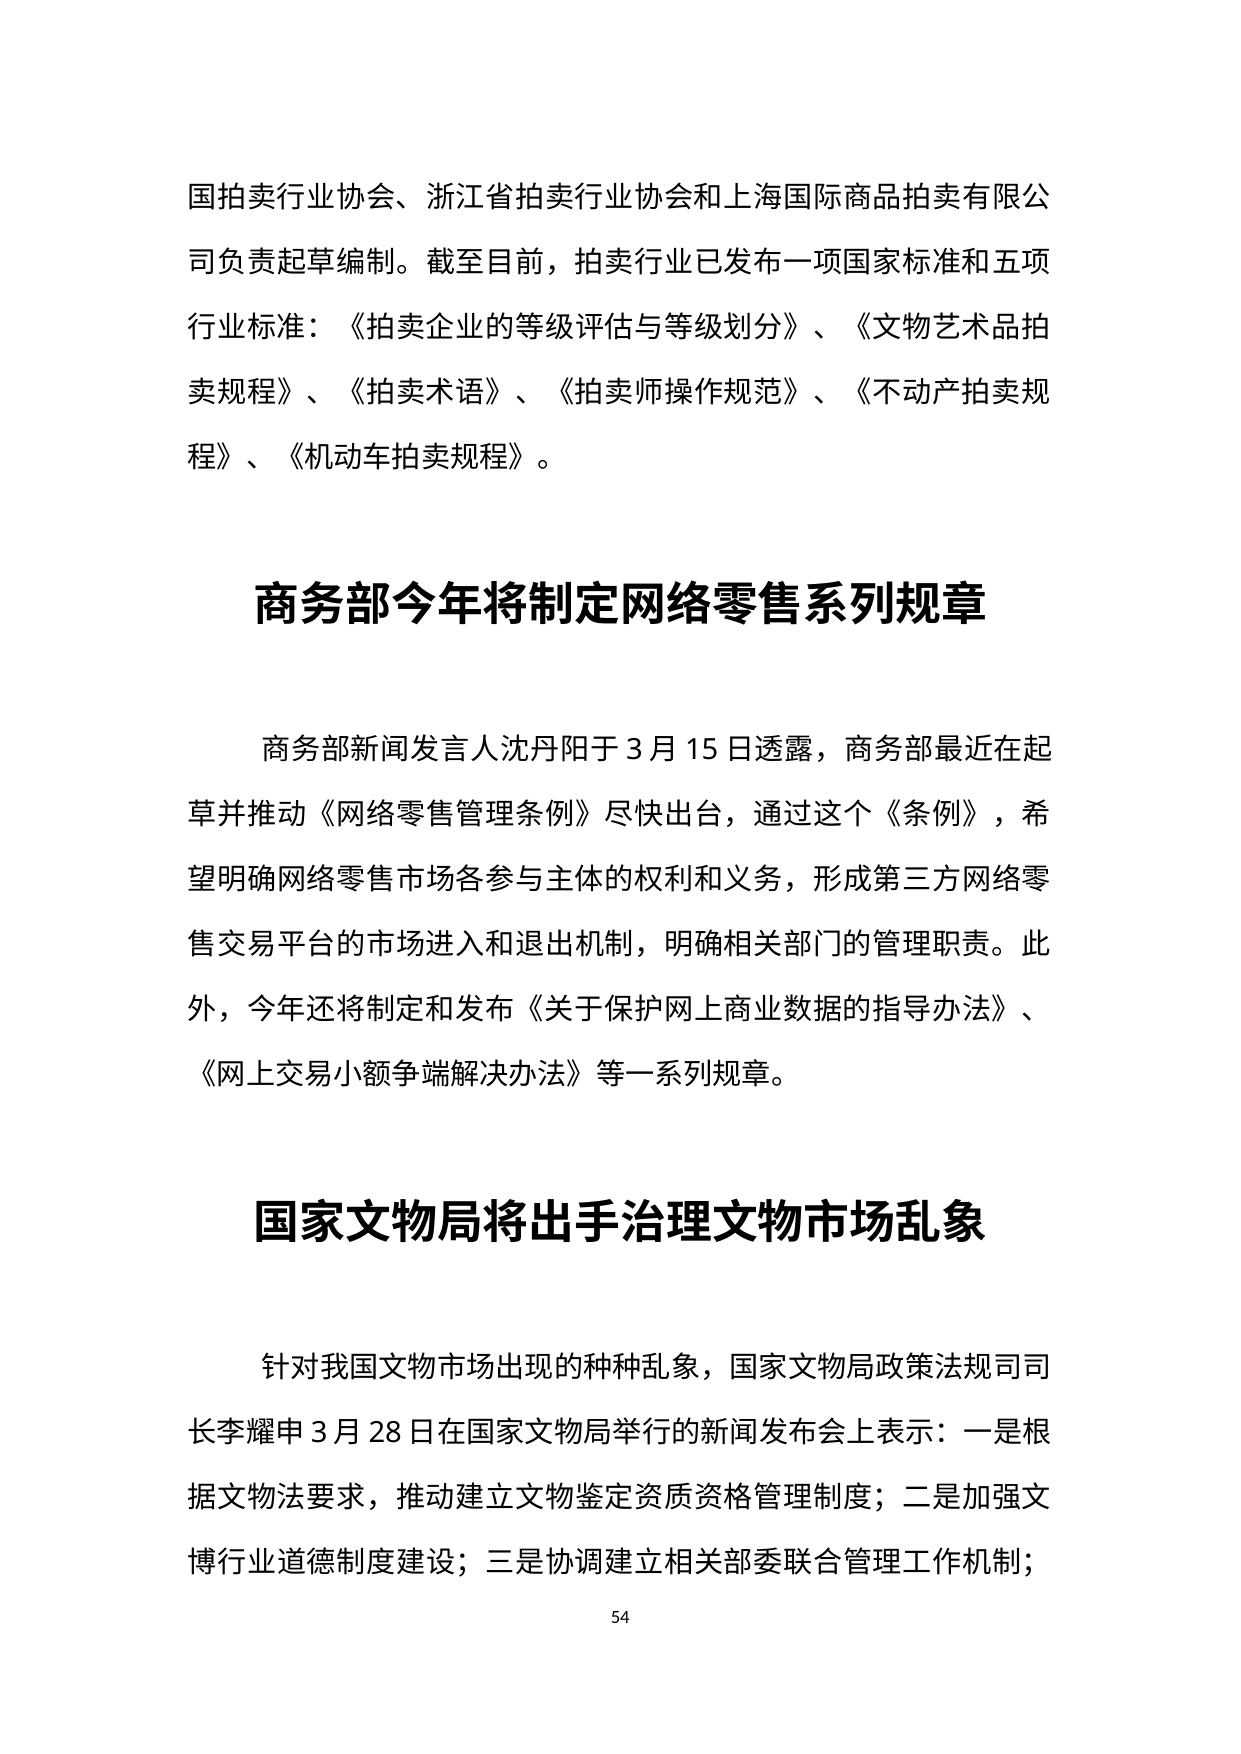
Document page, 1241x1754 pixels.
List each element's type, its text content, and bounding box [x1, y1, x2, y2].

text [187, 1332, 1053, 1592]
text 商务部今年将制定网络零售系列规章 [187, 552, 1053, 649]
text 国家文物局将出手治理文物市场乱象 [187, 1169, 1053, 1267]
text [187, 162, 1053, 487]
text 商务部新闻发言人沈丹阳于3月15日透露，商务部最近在起草并推动《网络零售管理条例》尽快出台，通过这个《条例》，希望明确网络零售市场各参与主体的权利和义务，形成第三方网络零售交易平台的市场进入和退出机制，明确相关部门的管理职责。此外，今年还将制定和发布《关于保护网上商业数据的指导办法》、《网上交易小额争端解决办法》等一系列规章。 [187, 714, 1053, 1104]
